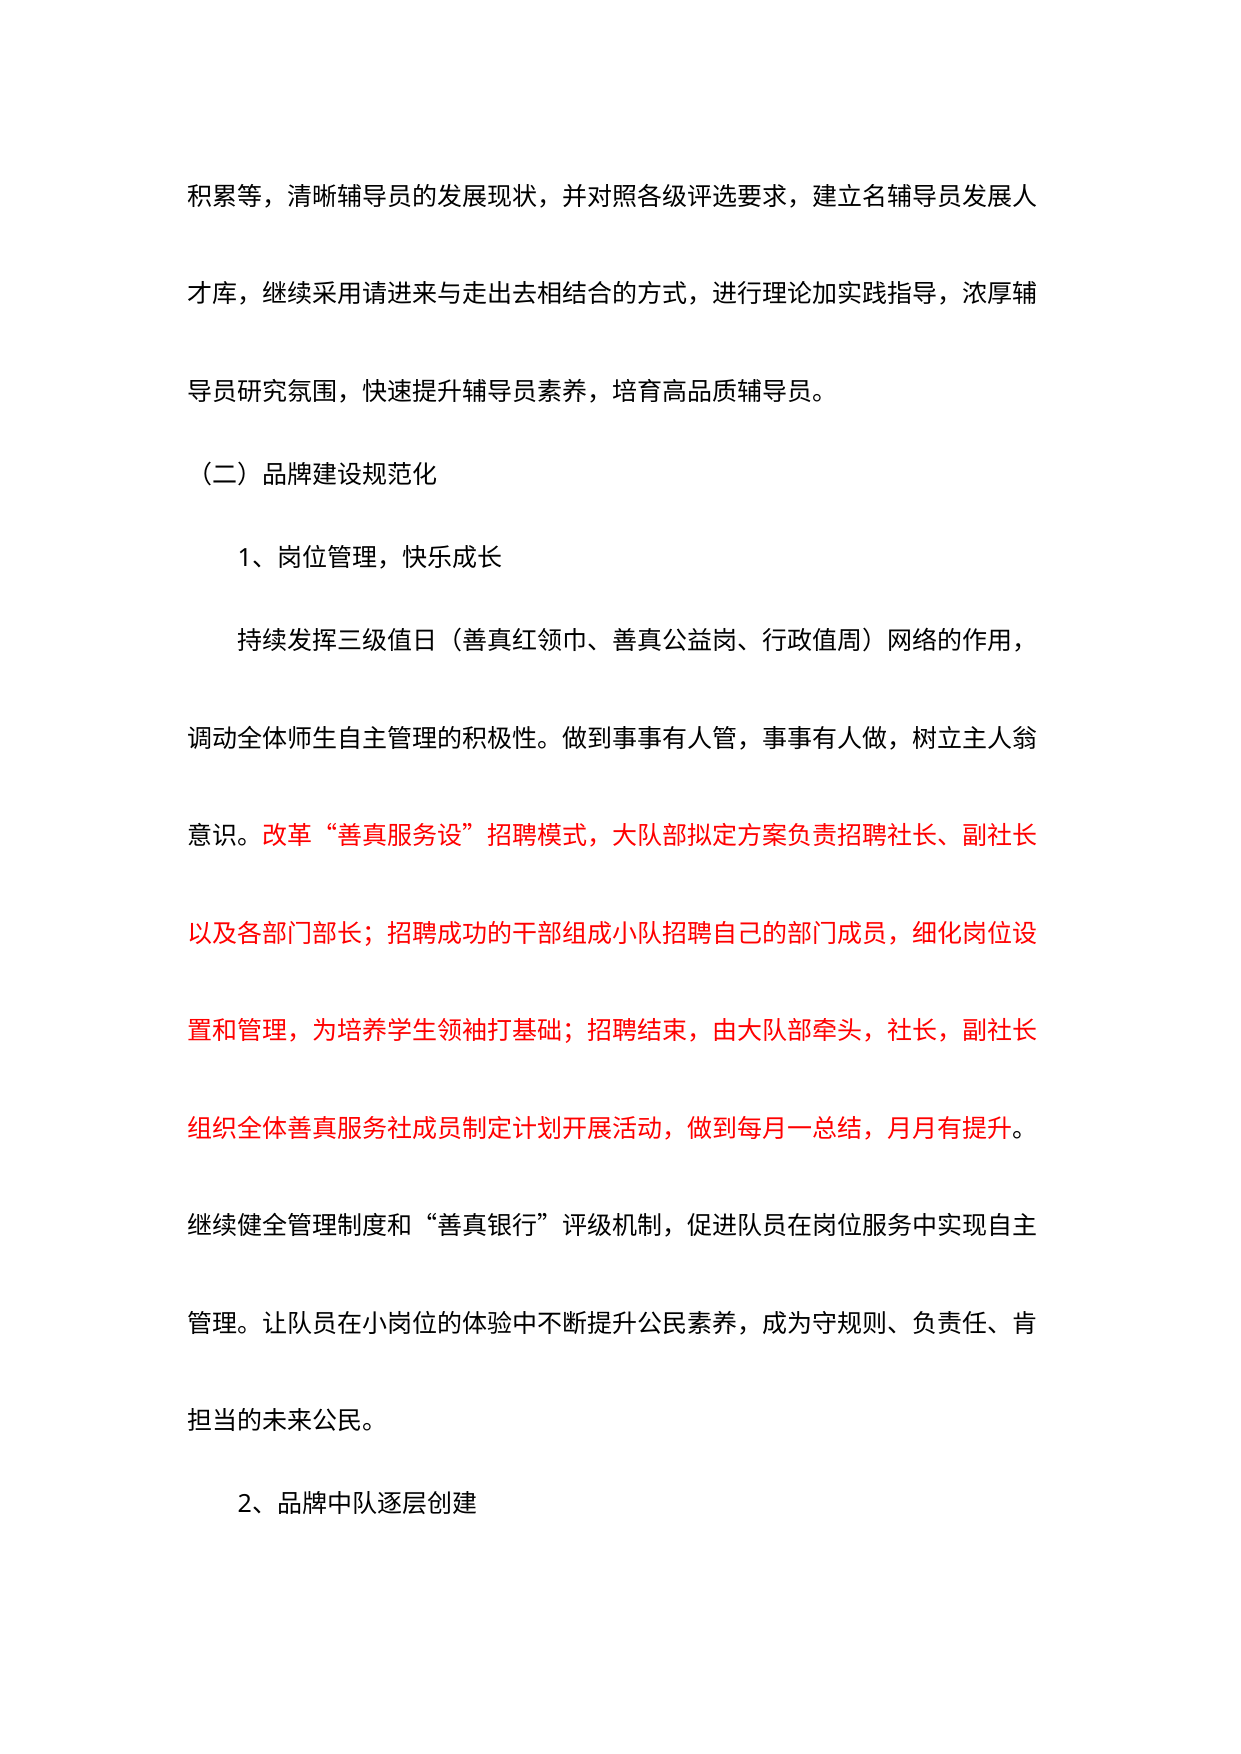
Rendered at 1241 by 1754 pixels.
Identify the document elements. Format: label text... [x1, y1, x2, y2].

text 持续发挥三级值日（善真红领巾、善真公益岗、行政值周）网络的作用，调动全体师生自主管理的积极性。做到事事有人管，事事有人做，树立主人翁意识。改革“善真服务设”招聘模式，大队部拟定方案负责招聘社长、副社长以及各部门部长；招聘成功的干部组成小队招聘自己的部门成员，细化岗位设置和管理，为培养学生领袖打基础；招聘结束，由大队部牵头，社长，副社长组织全体善真服务社成员制定计划开展活动，做到每月一总结，月月有提升。继续健全管理制度和“善真银行”评级机制，促进队员在岗位服务中实现自主管理。让队员在小岗位的体验中不断提升公民素养，成为守规则、负责任、肯担当的未来公民。 [187, 606, 1053, 1451]
text 1、岗位管理，快乐成长 [187, 523, 1053, 588]
text （二）品牌建设规范化 [187, 440, 1053, 505]
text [187, 162, 1053, 422]
text 2、品牌中队逐层创建 [187, 1469, 1053, 1534]
